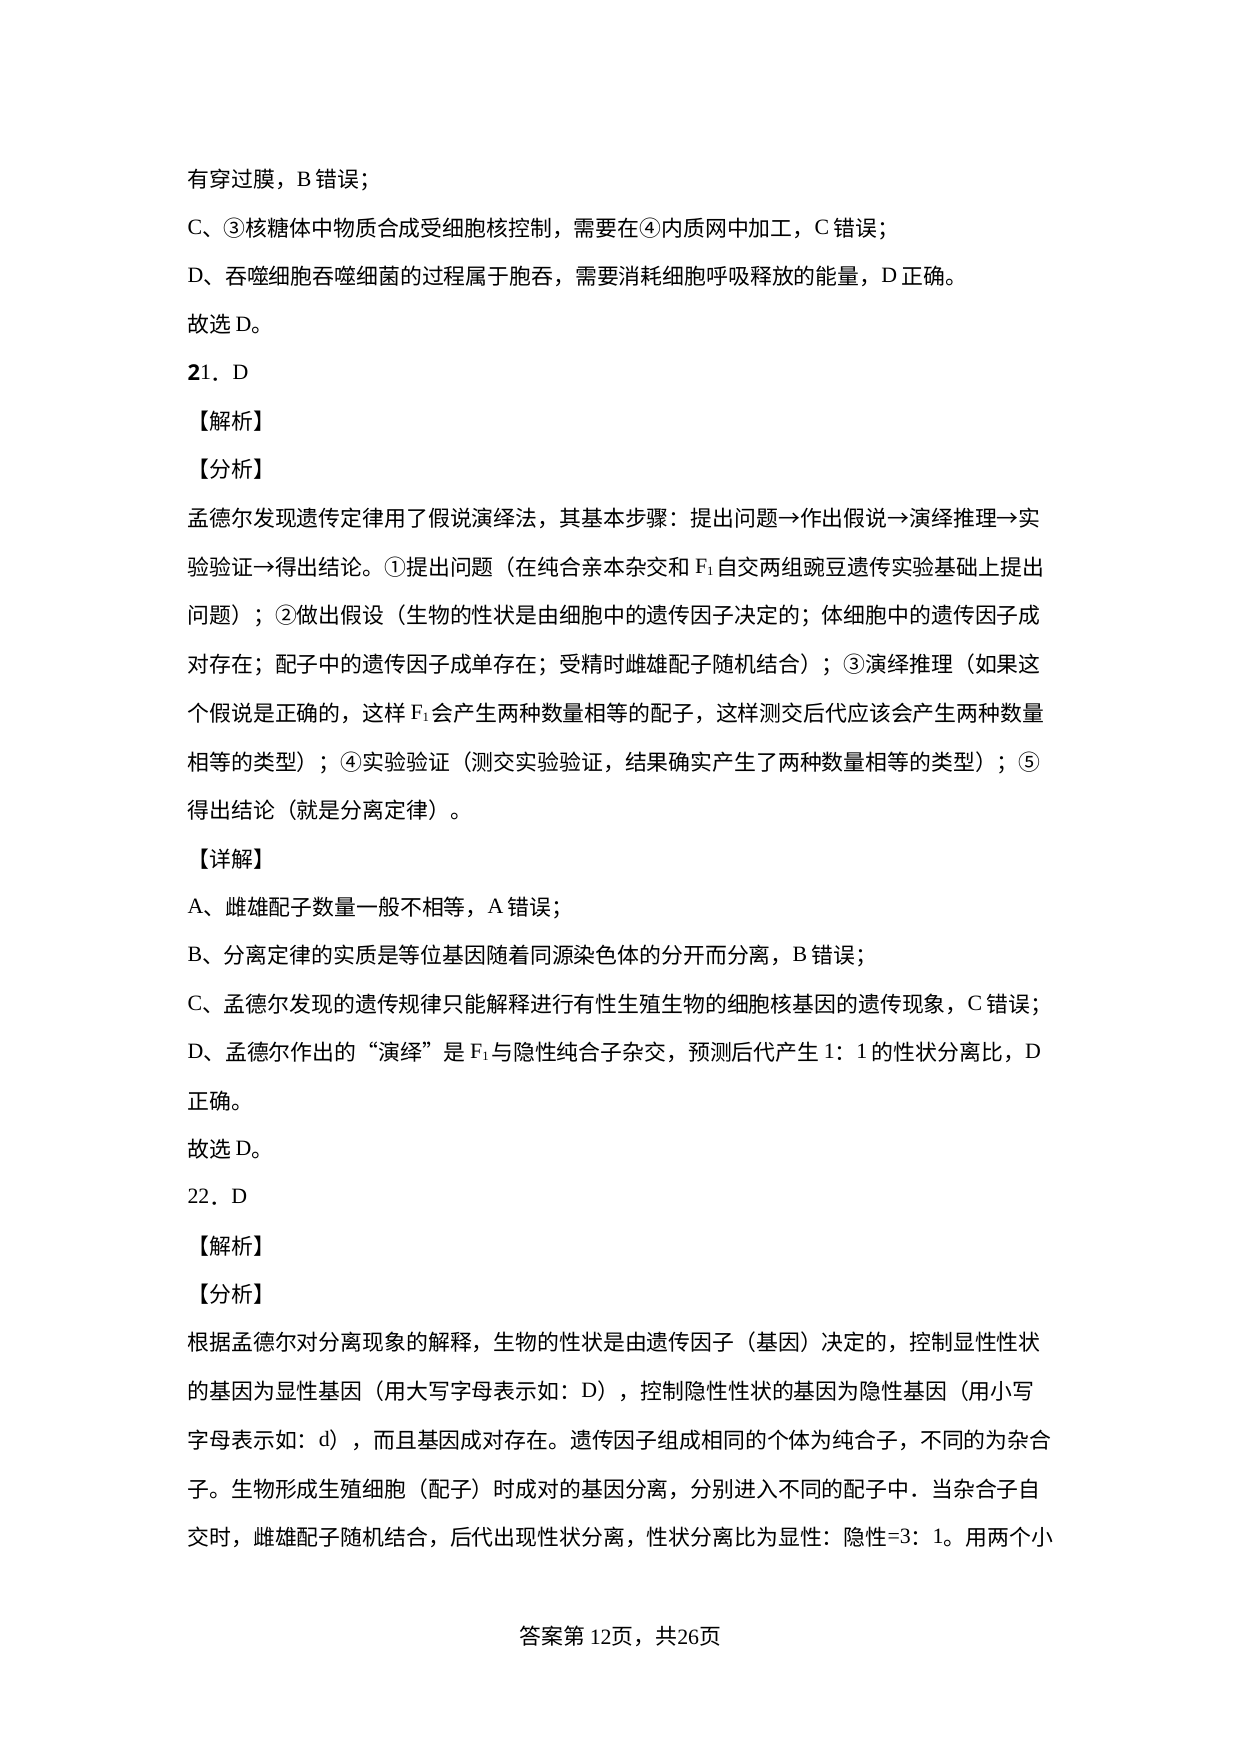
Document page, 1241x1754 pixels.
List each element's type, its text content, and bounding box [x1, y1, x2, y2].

text 【分析】 [187, 1277, 1053, 1309]
text A、雌雄配子数量一般不相等，A错误； [187, 889, 1053, 922]
text 【解析】 [187, 404, 1053, 436]
text 故选D。 [187, 1132, 1053, 1164]
text 【分析】 [187, 452, 1053, 484]
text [187, 1325, 1053, 1552]
text B、分离定律的实质是等位基因随着同源染色体的分开而分离，B错误； [187, 938, 1053, 970]
text 【解析】 [187, 1228, 1053, 1261]
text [187, 162, 1053, 194]
text 21．D [187, 355, 1053, 388]
text 【详解】 [187, 841, 1053, 874]
text C、③核糖体中物质合成受细胞核控制，需要在④内质网中加工，C错误； [187, 210, 1053, 243]
text D、孟德尔作出的“演绎”是F1与隐性纯合子杂交，预测后代产生1：1的性状分离比，D正确。 [187, 1034, 1053, 1116]
text D、吞噬细胞吞噬细菌的过程属于胞吞，需要消耗细胞呼吸释放的能量，D正确。 [187, 259, 1053, 291]
text 孟德尔发现遗传定律用了假说演绎法，其基本步骤：提出问题→作出假说→演绎推理→实验验证→得出结论。①提出问题（在纯合亲本杂交和F1自交两组豌豆遗传实验基础上提出问题）；②做出假设（生物的性状是由细胞中的遗传因子决定的；体细胞中的遗传因子成对存在；配子中的遗传因子成单存在；受精时雌雄配子随机结合）；③演绎推理（如果这个假说是正确的，这样F1会产生两种数量相等的配子，这样测交后代应该会产生两种数量相等的类型）；④实验验证（测交实验验证，结果确实产生了两种数量相等的类型）；⑤得出结论（就是分离定律）。 [187, 500, 1053, 825]
text 故选D。 [187, 307, 1053, 339]
text 22．D [187, 1180, 1053, 1212]
text C、孟德尔发现的遗传规律只能解释进行有性生殖生物的细胞核基因的遗传现象，C错误； [187, 986, 1053, 1019]
